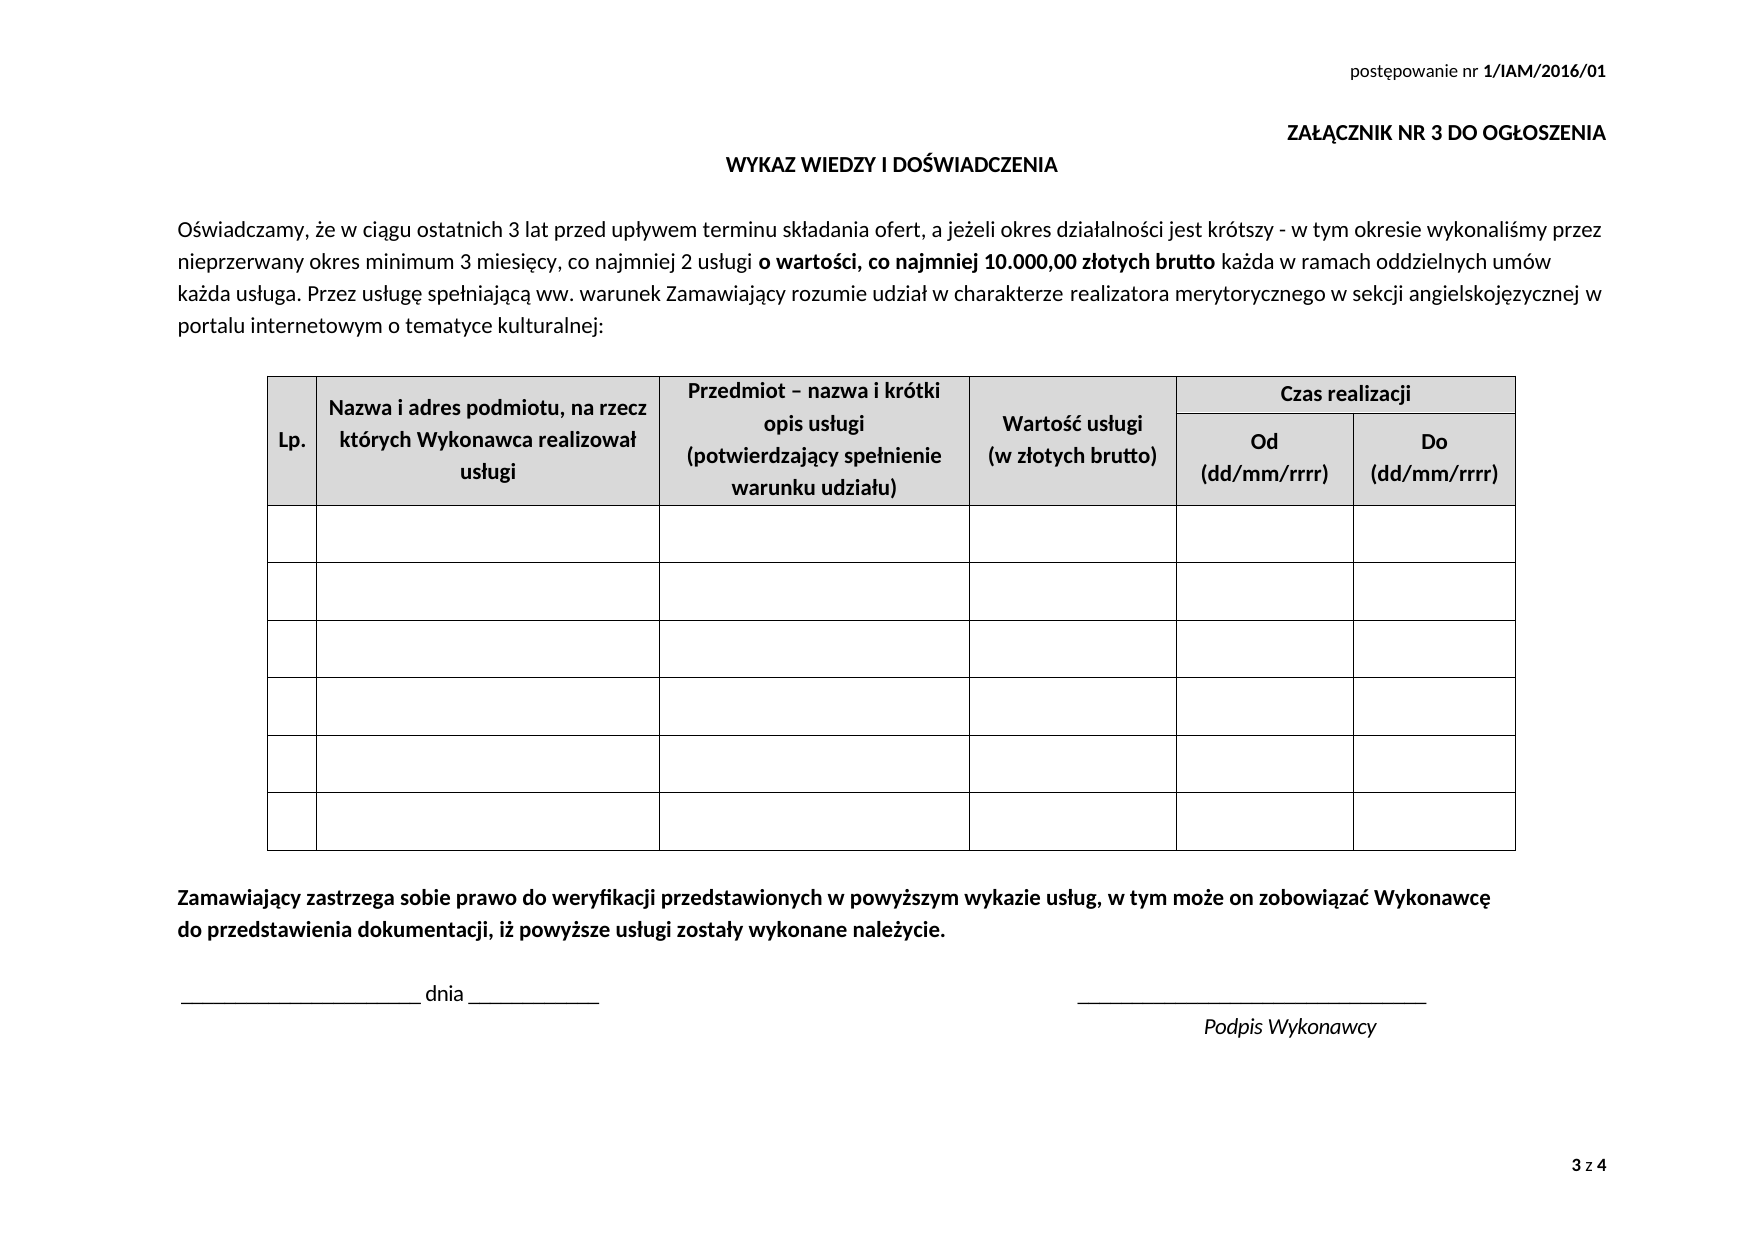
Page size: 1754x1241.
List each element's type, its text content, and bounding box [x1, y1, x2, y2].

table_header Nazwa i adres podmiotu, na rzecz których Wykonawca realizował usługi [317, 377, 659, 505]
table_cell [1354, 621, 1515, 677]
table_cell [268, 621, 316, 677]
table_cell [268, 736, 316, 792]
table_cell Do (dd/mm/rrrr) [1354, 414, 1515, 505]
table_cell [1177, 793, 1353, 850]
table_header Lp. [268, 377, 316, 505]
table_cell [660, 563, 969, 620]
table_cell [660, 736, 969, 792]
text WYKAZ WIEDZY I DOŚWIADCZENIA [177, 150, 1606, 178]
table_cell [660, 678, 969, 735]
table_cell [1354, 736, 1515, 792]
table_cell [970, 506, 1176, 562]
table_cell [268, 563, 316, 620]
table_cell [970, 793, 1176, 850]
table_cell [268, 506, 316, 562]
table_cell [317, 563, 659, 620]
table_header Czas realizacji [1177, 377, 1515, 412]
table_cell [317, 736, 659, 792]
table_cell [660, 621, 969, 677]
table_cell [970, 678, 1176, 735]
table_cell [970, 621, 1176, 677]
table_cell [660, 793, 969, 850]
table_header Wartość usługi (w złotych brutto) [970, 377, 1176, 505]
table_cell [1177, 736, 1353, 792]
table_cell [1354, 563, 1515, 620]
table_cell [1354, 678, 1515, 735]
table_cell [660, 506, 969, 562]
table_cell [317, 621, 659, 677]
table_cell [970, 736, 1176, 792]
table_cell [1177, 621, 1353, 677]
text Zamawiający zastrzega sobie prawo do weryfikacji przedstawionych w powyższym wykazie usług, w tym może on zobowiązać Wykonawcę do przedstawienia dokumentacji, iż powyższe usługi zostały wykonane należycie. [177, 883, 1606, 943]
table_cell [1354, 793, 1515, 850]
table_cell [1177, 678, 1353, 735]
text Podpis Wykonawcy [990, 1012, 1606, 1040]
table_cell Od (dd/mm/rrrr) [1177, 414, 1353, 505]
table_cell [1177, 506, 1353, 562]
table_cell [268, 793, 316, 850]
text ZAŁĄCZNIK NR 3 DO OGŁOSZENIA [177, 118, 1606, 146]
table_cell [317, 506, 659, 562]
table_cell [268, 678, 316, 735]
list Oświadczamy, że w ciągu ostatnich 3 lat przed upływem terminu składania ofert, a jeżeli okres działalności jest krótszy - w tym okresie wykonaliśmy przez nieprzerwany okres minimum 3 miesięcy, co najmniej 2 usługi o wartości, co najmniej 10.000,00 złotych brutto każda w ramach oddzielnych umów każda usługa. Przez usługę spełniającą ww. warunek Zamawiający rozumie udział w charakterze realizatora merytorycznego w sekcji angielskojęzycznej w portalu internetowym o tematyce kulturalnej: [177, 215, 1606, 339]
table_cell [317, 793, 659, 850]
table_header Przedmiot – nazwa i krótki opis usługi (potwierdzający spełnienie warunku udziału) [660, 377, 969, 505]
table_cell [1354, 506, 1515, 562]
table_cell [1177, 563, 1353, 620]
table_cell [317, 678, 659, 735]
table_cell [970, 563, 1176, 620]
text ______________________ dnia ____________ ________________________________ [181, 979, 1606, 1008]
